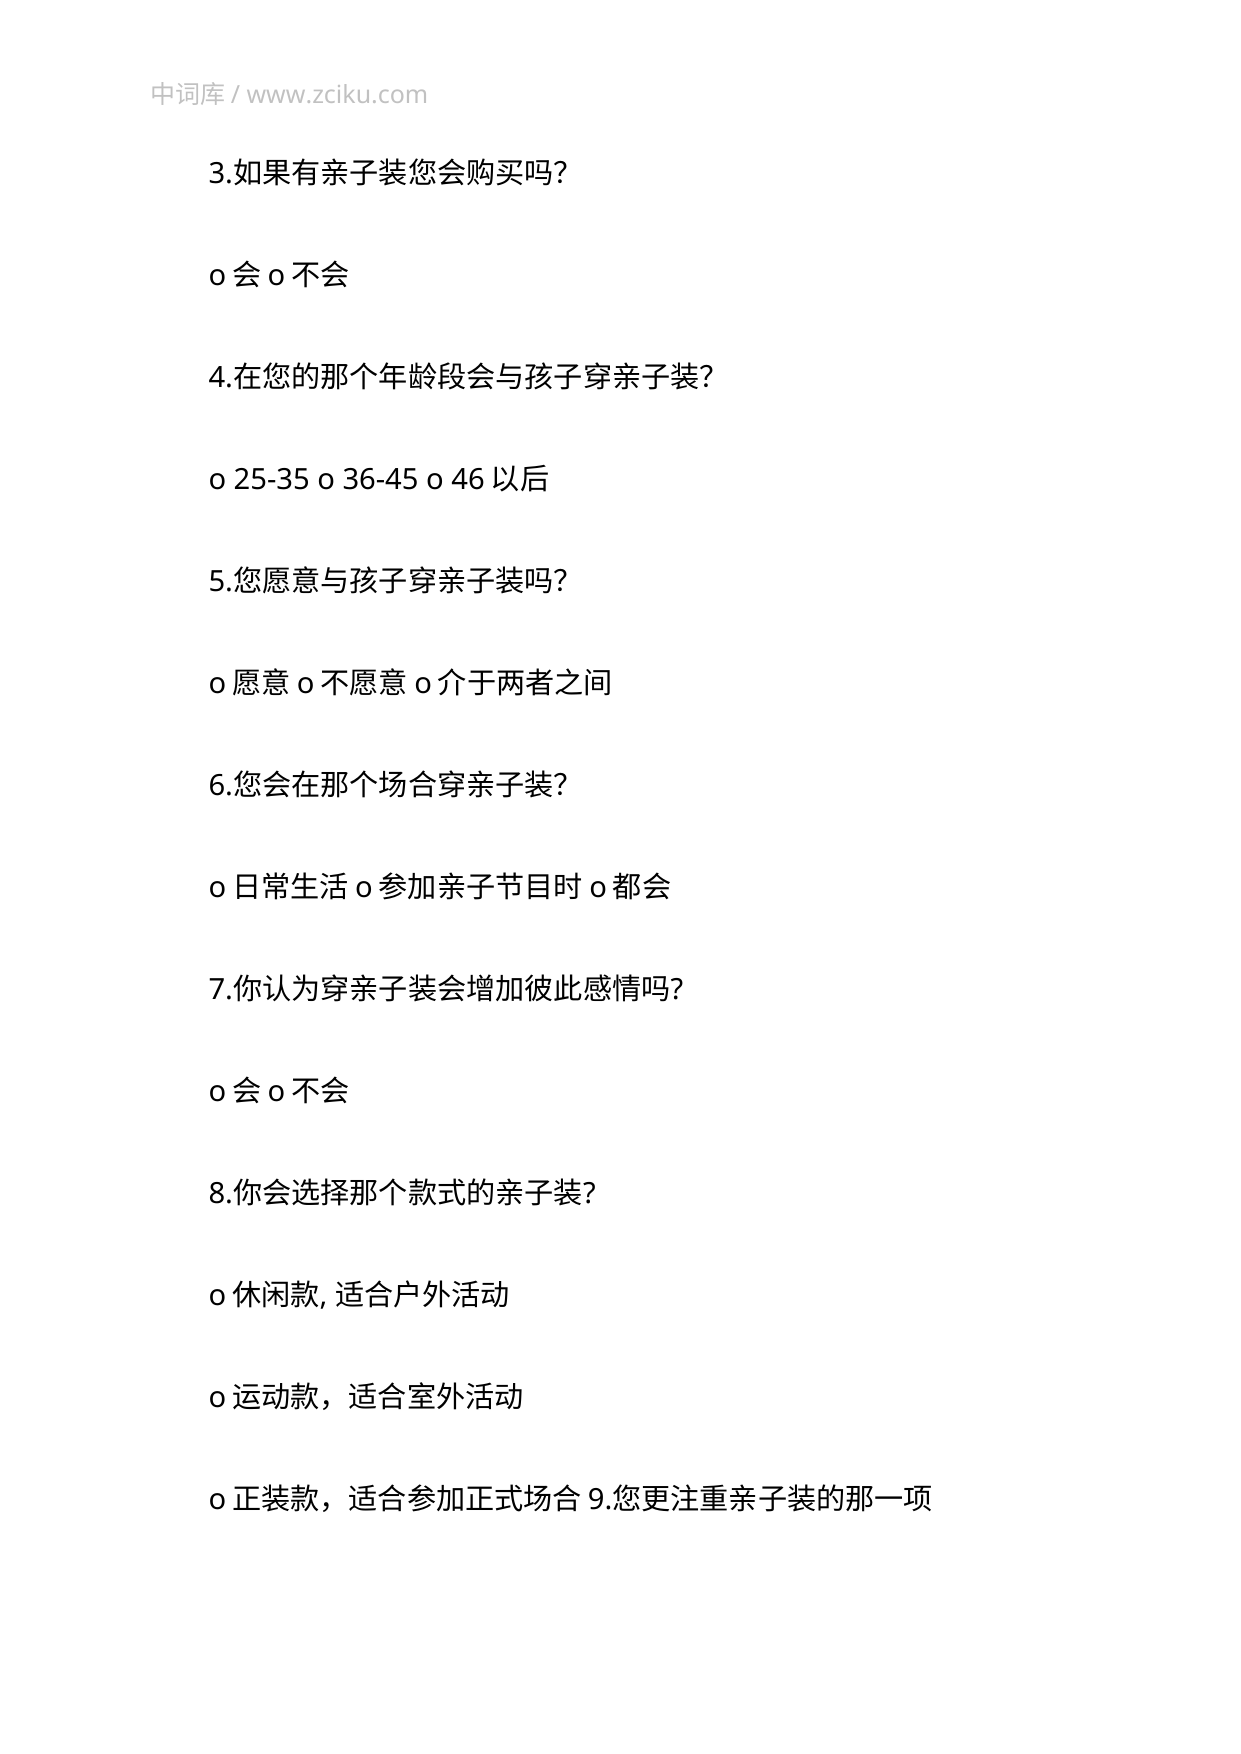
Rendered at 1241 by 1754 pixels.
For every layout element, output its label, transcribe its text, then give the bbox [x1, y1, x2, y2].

text o休闲款, 适合户外活动 [150, 1272, 1090, 1314]
text 3.如果有亲子装您会购买吗？ [150, 150, 1090, 192]
text o会 o不会 [150, 1068, 1090, 1110]
text o日常生活 o参加亲子节目时 o都会 [150, 864, 1090, 906]
text 8.你会选择那个款式的亲子装? [150, 1170, 1090, 1212]
text o运动款，适合室外活动 [150, 1374, 1090, 1416]
text o 25-35 o 36-45 o 46以后 [150, 456, 1090, 498]
text 4.在您的那个年龄段会与孩子穿亲子装？ [150, 354, 1090, 396]
text 7.你认为穿亲子装会增加彼此感情吗? [150, 966, 1090, 1008]
text o会 o不会 [150, 252, 1090, 294]
text o正装款，适合参加正式场合9.您更注重亲子装的那一项 [150, 1476, 1090, 1518]
text o愿意 o不愿意 o介于两者之间 [150, 660, 1090, 702]
text 5.您愿意与孩子穿亲子装吗？ [150, 558, 1090, 600]
text 6.您会在那个场合穿亲子装？ [150, 762, 1090, 804]
